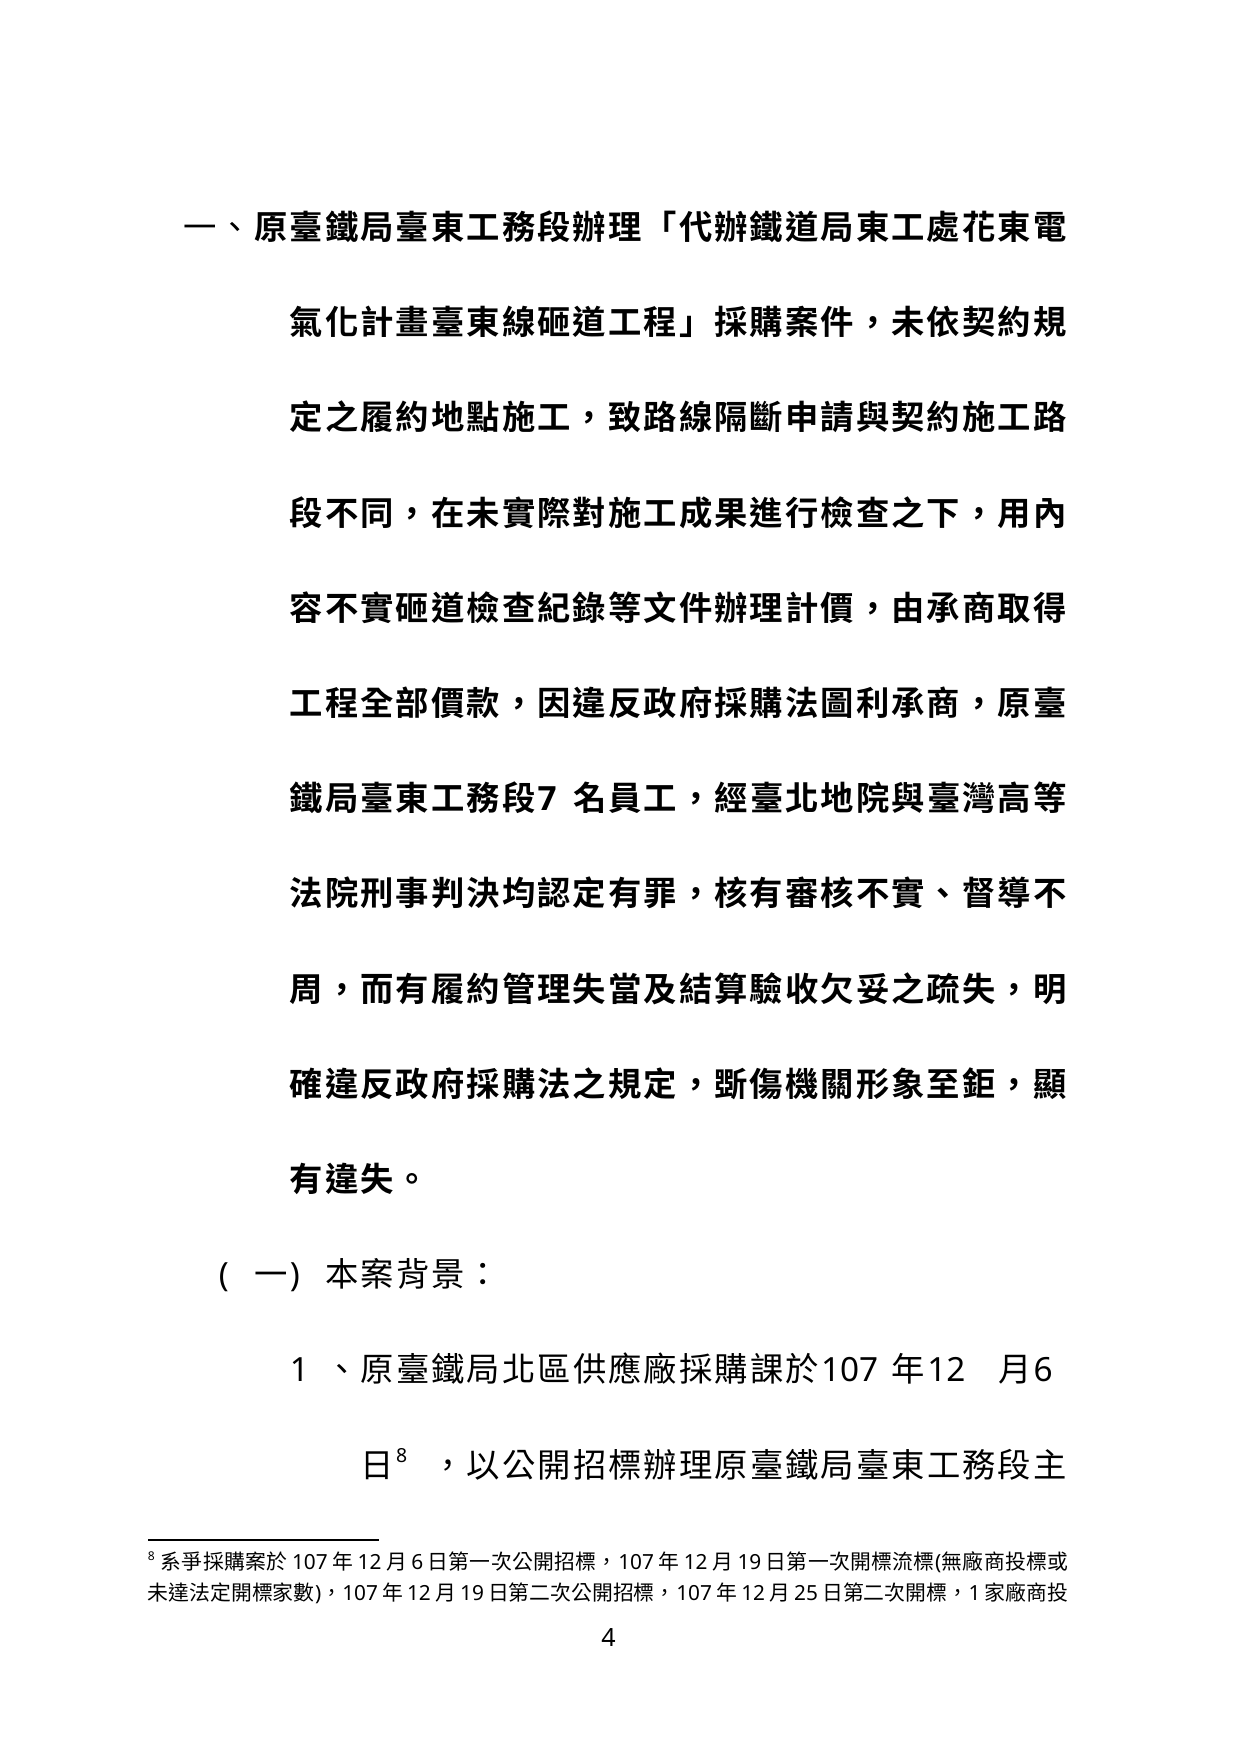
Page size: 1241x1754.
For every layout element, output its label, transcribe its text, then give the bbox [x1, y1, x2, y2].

subtitle 原臺鐵局臺東工務段辦理「代辦鐵道局東工處花東電氣化計畫臺東線砸道工程」採購案件，未依契約規定之履約地點施工，致路線隔斷申請與契約施工路段不同，在未實際對施工成果進行檢查之下，用內容不實砸道檢查紀錄等文件辦理計價，由承商取得工程全部價款，因違反政府採購法圖利承商，原臺鐵局臺東工務段7名員工，經臺北地院與臺灣高等法院刑事判決均認定有罪，核有審核不實、督導不周，而有履約管理失當及結算驗收欠妥之疏失，明確違反政府採購法之規定，斲傷機關形象至鉅，顯有違失。 [183, 177, 1069, 1224]
subtitle 本案背景： [219, 1224, 1069, 1320]
